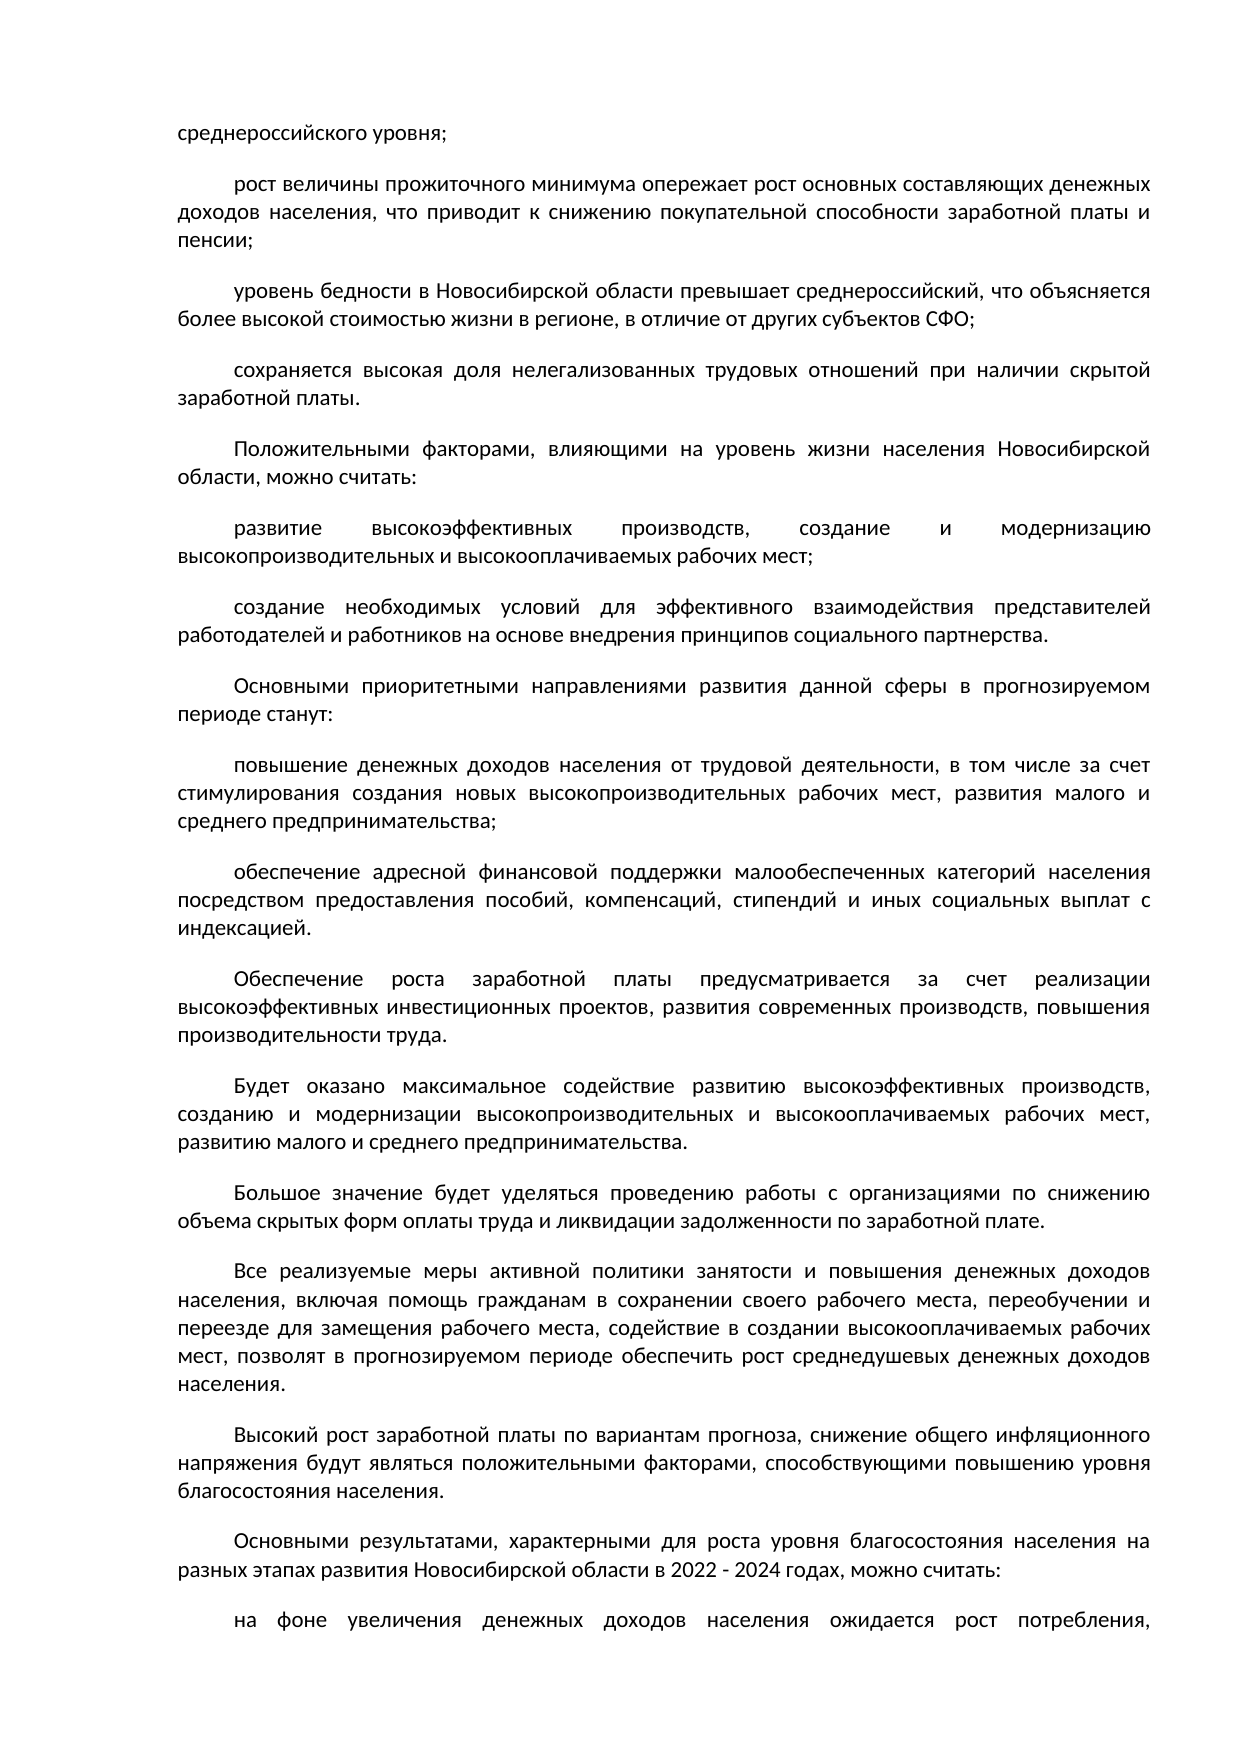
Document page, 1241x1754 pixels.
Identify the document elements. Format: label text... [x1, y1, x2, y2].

text Основными приоритетными направлениями развития данной сферы в прогнозируемом периоде станут: [177, 671, 1152, 727]
text Большое значение будет уделяться проведению работы с организациями по снижению объема скрытых форм оплаты труда и ликвидации задолженности по заработной плате. [177, 1178, 1152, 1234]
text Будет оказано максимальное содействие развитию высокоэффективных производств, созданию и модернизации высокопроизводительных и высокооплачиваемых рабочих мест, развитию малого и среднего предпринимательства. [177, 1071, 1152, 1155]
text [177, 1606, 1152, 1634]
text создание необходимых условий для эффективного взаимодействия представителей работодателей и работников на основе внедрения принципов социального партнерства. [177, 592, 1152, 648]
text Высокий рост заработной платы по вариантам прогноза, снижение общего инфляционного напряжения будут являться положительными факторами, способствующими повышению уровня благосостояния населения. [177, 1420, 1152, 1504]
text Основными результатами, характерными для роста уровня благосостояния населения на разных этапах развития Новосибирской области в 2022 - 2024 годах, можно считать: [177, 1527, 1152, 1583]
text Положительными факторами, влияющими на уровень жизни населения Новосибирской области, можно считать: [177, 434, 1152, 490]
text Все реализуемые меры активной политики занятости и повышения денежных доходов населения, включая помощь гражданам в сохранении своего рабочего места, переобучении и переезде для замещения рабочего места, содействие в создании высокооплачиваемых рабочих мест, позволят в прогнозируемом периоде обеспечить рост среднедушевых денежных доходов населения. [177, 1257, 1152, 1397]
text уровень бедности в Новосибирской области превышает среднероссийский, что объясняется более высокой стоимостью жизни в регионе, в отличие от других субъектов СФО; [177, 276, 1152, 332]
text обеспечение адресной финансовой поддержки малообеспеченных категорий населения посредством предоставления пособий, компенсаций, стипендий и иных социальных выплат с индексацией. [177, 857, 1152, 941]
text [177, 118, 1152, 146]
text повышение денежных доходов населения от трудовой деятельности, в том числе за счет стимулирования создания новых высокопроизводительных рабочих мест, развития малого и среднего предпринимательства; [177, 750, 1152, 834]
text сохраняется высокая доля нелегализованных трудовых отношений при наличии скрытой заработной платы. [177, 355, 1152, 411]
text рост величины прожиточного минимума опережает рост основных составляющих денежных доходов населения, что приводит к снижению покупательной способности заработной платы и пенсии; [177, 169, 1152, 253]
text развитие высокоэффективных производств, создание и модернизацию высокопроизводительных и высокооплачиваемых рабочих мест; [177, 513, 1152, 569]
text Обеспечение роста заработной платы предусматривается за счет реализации высокоэффективных инвестиционных проектов, развития современных производств, повышения производительности труда. [177, 964, 1152, 1048]
